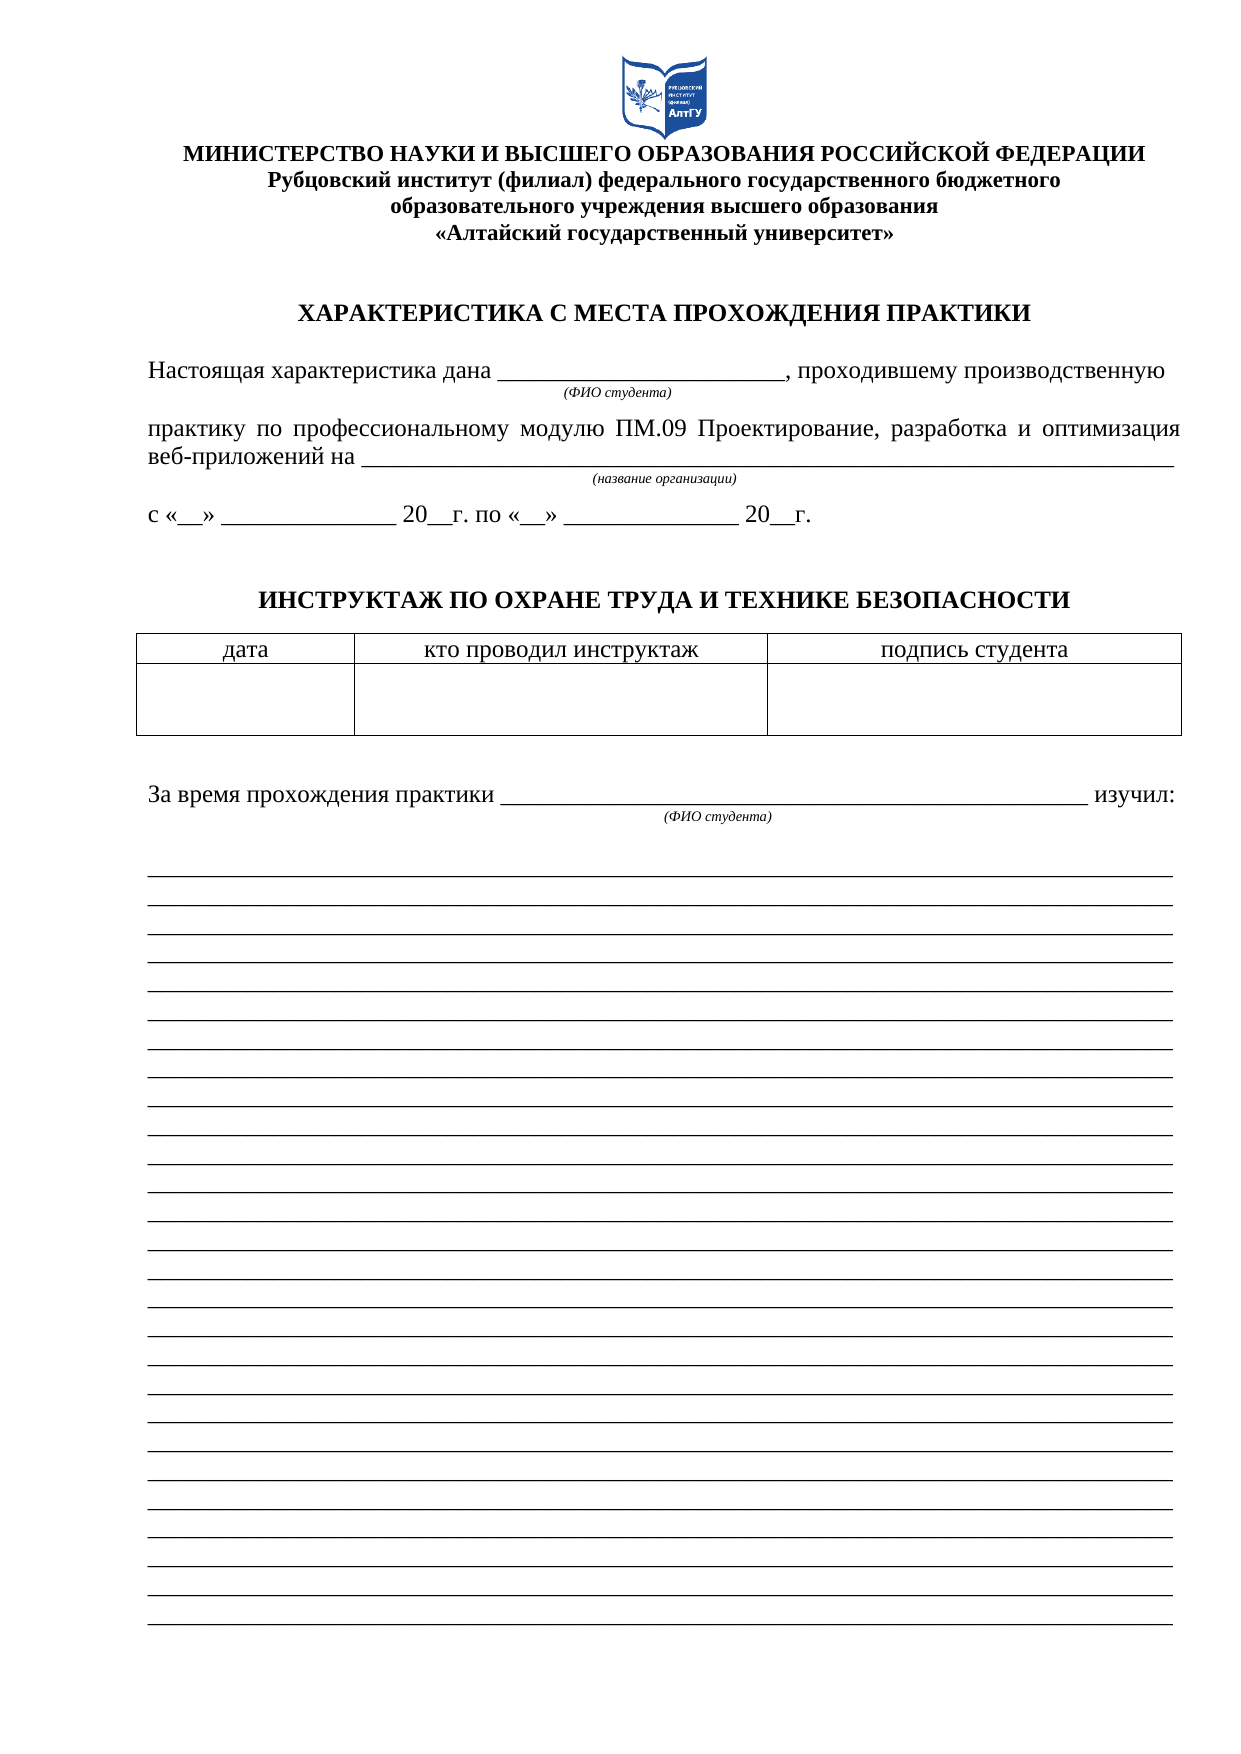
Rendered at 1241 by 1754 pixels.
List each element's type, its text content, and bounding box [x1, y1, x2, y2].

text практику по профессиональному модулю ПМ.09 Проектирование, разработка и оптимизация веб-приложений на _________________________________________________________________ [148, 413, 1181, 470]
text образовательного учреждения высшего образования [148, 192, 1181, 219]
text (название организации) [148, 470, 1181, 499]
text «Алтайский государственный университет» [148, 219, 1181, 245]
text ИНСТРУКТАЖ ПО ОХРАНЕ ТРУДА И ТЕХНИКЕ БЕЗОПАСНОСТИ [148, 585, 1181, 614]
table_header кто проводил инструктаж [355, 634, 767, 663]
text Настоящая характеристика дана _______________________, проходившему производственную (ФИО студента) [148, 355, 1181, 413]
text За время прохождения практики _______________________________________________ изучил: [148, 779, 1181, 808]
text (ФИО студента) [148, 808, 1181, 837]
table_cell [137, 664, 354, 735]
text Рубцовский институт (филиал) федерального государственного бюджетного [148, 166, 1181, 192]
text МИНИСТЕРСТВО НАУКИ И ВЫСШЕГО ОБРАЗОВАНИЯ РОССИЙСКОЙ ФЕДЕРАЦИИ [148, 139, 1181, 166]
picture [622, 55, 707, 140]
table_cell [355, 664, 767, 735]
text __________________________________________________________________________________________________________________________________________________________________________________________________________________________________________________________________________________________________________________________________________________________________________________________________________________________ [148, 851, 1181, 995]
text с «__» ______________ 20__г. по «__» ______________ 20__г. [148, 499, 1181, 528]
table_header подпись студента [768, 634, 1181, 663]
table_cell [768, 664, 1181, 735]
table_header дата [137, 634, 354, 663]
text ХАРАКТЕРИСТИКА С МЕСТА ПРОХОЖДЕНИЯ ПРАКТИКИ [148, 298, 1181, 326]
text ____________________________________________________________________________________________________________________________________________________________________________________________________________________________________________________________________________________________________________________________________________________________________________________________________________________________________________________________________________________________________________________________________________________________________________________________________________________________________________________________________________________________________________________________________________________________________________________________________________________________________________________________________________________________________________________________________________________________________________________________________________________________________________________________________________________________________________________________________________________________________________________________________________________________________________________________________________________________________________________________________________________________________________________________________________________________________________________________________________________________________________________________________________________________________________________________________________________________________________________________________________________________________________________________________________________________________________________________________________________________________________________________________________ [148, 995, 1181, 1627]
